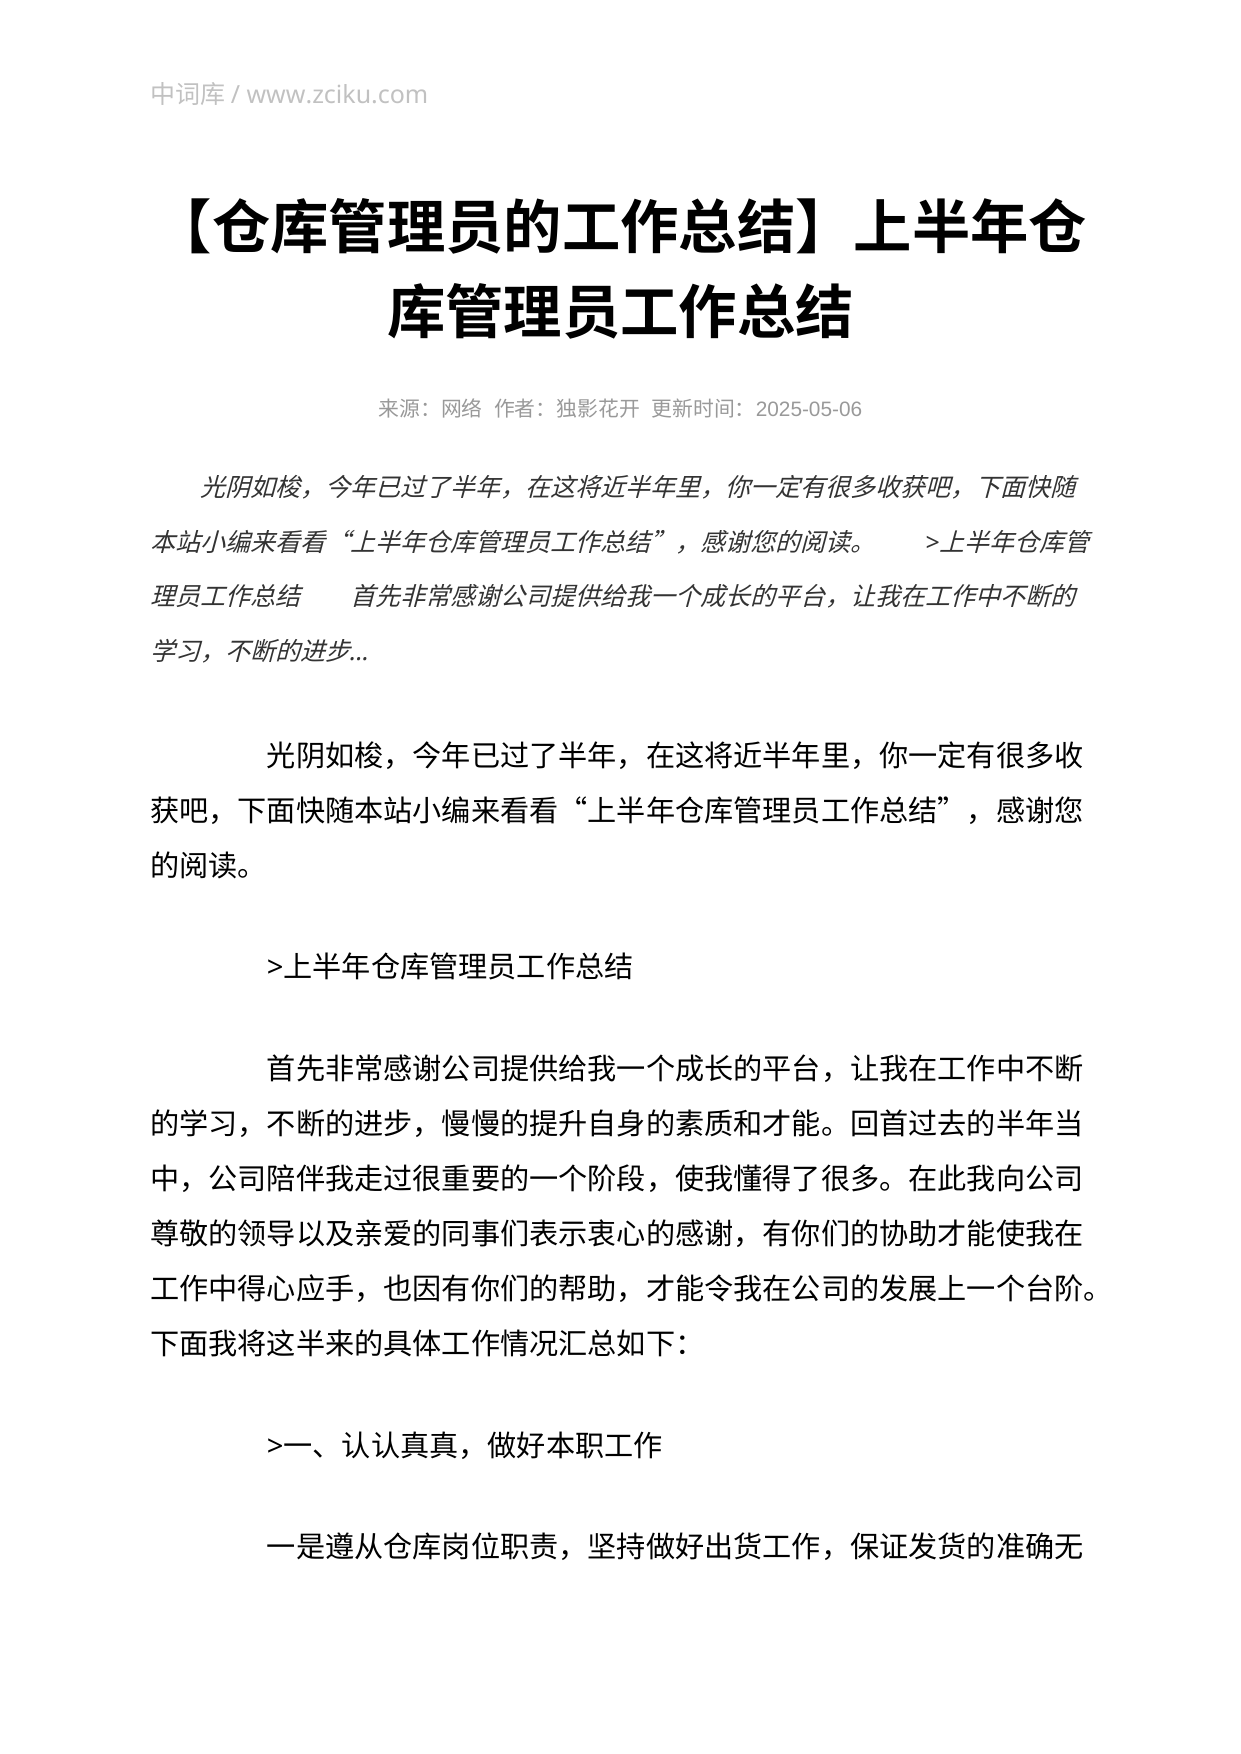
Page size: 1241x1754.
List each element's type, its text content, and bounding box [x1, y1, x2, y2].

text >一、认认真真，做好本职工作 [150, 1422, 1090, 1464]
text 首先非常感谢公司提供给我一个成长的平台，让我在工作中不断的学习，不断的进步，慢慢的提升自身的素质和才能。回首过去的半年当中，公司陪伴我走过很重要的一个阶段，使我懂得了很多。在此我向公司尊敬的领导以及亲爱的同事们表示衷心的感谢，有你们的协助才能使我在工作中得心应手，也因有你们的帮助，才能令我在公司的发展上一个台阶。下面我将这半来的具体工作情况汇总如下： [150, 1046, 1090, 1363]
subtitle 【仓库管理员的工作总结】上半年仓库管理员工作总结 [150, 181, 1090, 350]
text 光阴如梭，今年已过了半年，在这将近半年里，你一定有很多收获吧，下面快随本站小编来看看“上半年仓库管理员工作总结”，感谢您的阅读。 >上半年仓库管理员工作总结 首先非常感谢公司提供给我一个成长的平台，让我在工作中不断的学习，不断的进步... [150, 468, 1090, 667]
text 光阴如梭，今年已过了半年，在这将近半年里，你一定有很多收获吧，下面快随本站小编来看看“上半年仓库管理员工作总结”，感谢您的阅读。 [150, 732, 1090, 884]
text >上半年仓库管理员工作总结 [150, 944, 1090, 986]
text 来源：网络 作者：独影花开 更新时间：2025-05-06 [150, 397, 1090, 421]
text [150, 1524, 1090, 1566]
